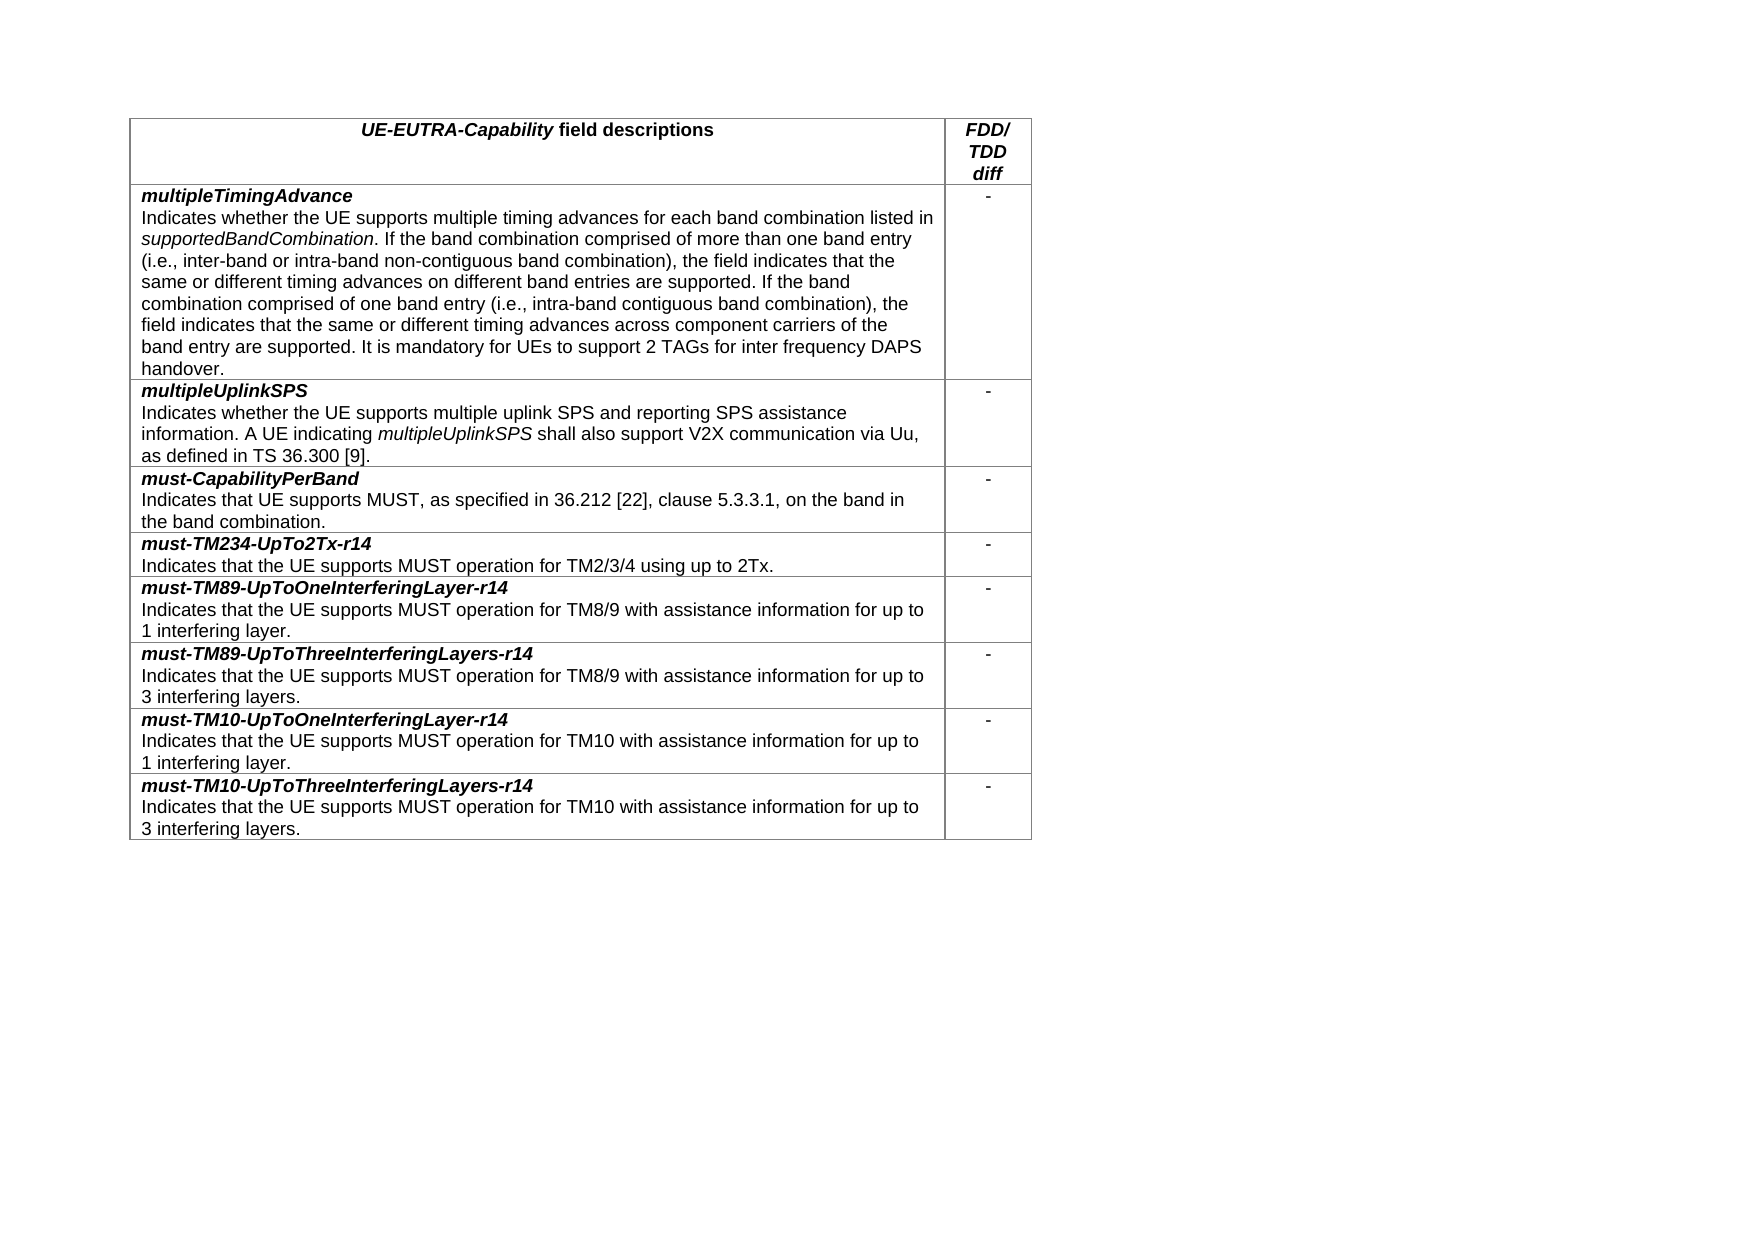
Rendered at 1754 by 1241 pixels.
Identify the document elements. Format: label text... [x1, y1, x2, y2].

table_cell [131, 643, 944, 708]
table_header FDD/ TDD diff [946, 119, 1031, 184]
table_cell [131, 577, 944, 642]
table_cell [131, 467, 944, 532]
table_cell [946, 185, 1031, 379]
table_header UE-EUTRA-Capability field descriptions [131, 119, 944, 184]
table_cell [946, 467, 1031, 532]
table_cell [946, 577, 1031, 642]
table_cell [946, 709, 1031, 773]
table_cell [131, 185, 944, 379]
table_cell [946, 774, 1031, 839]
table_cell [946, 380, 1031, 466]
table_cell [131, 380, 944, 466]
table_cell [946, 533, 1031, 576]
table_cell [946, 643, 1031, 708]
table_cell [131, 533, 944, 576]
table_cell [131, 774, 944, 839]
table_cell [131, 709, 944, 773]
